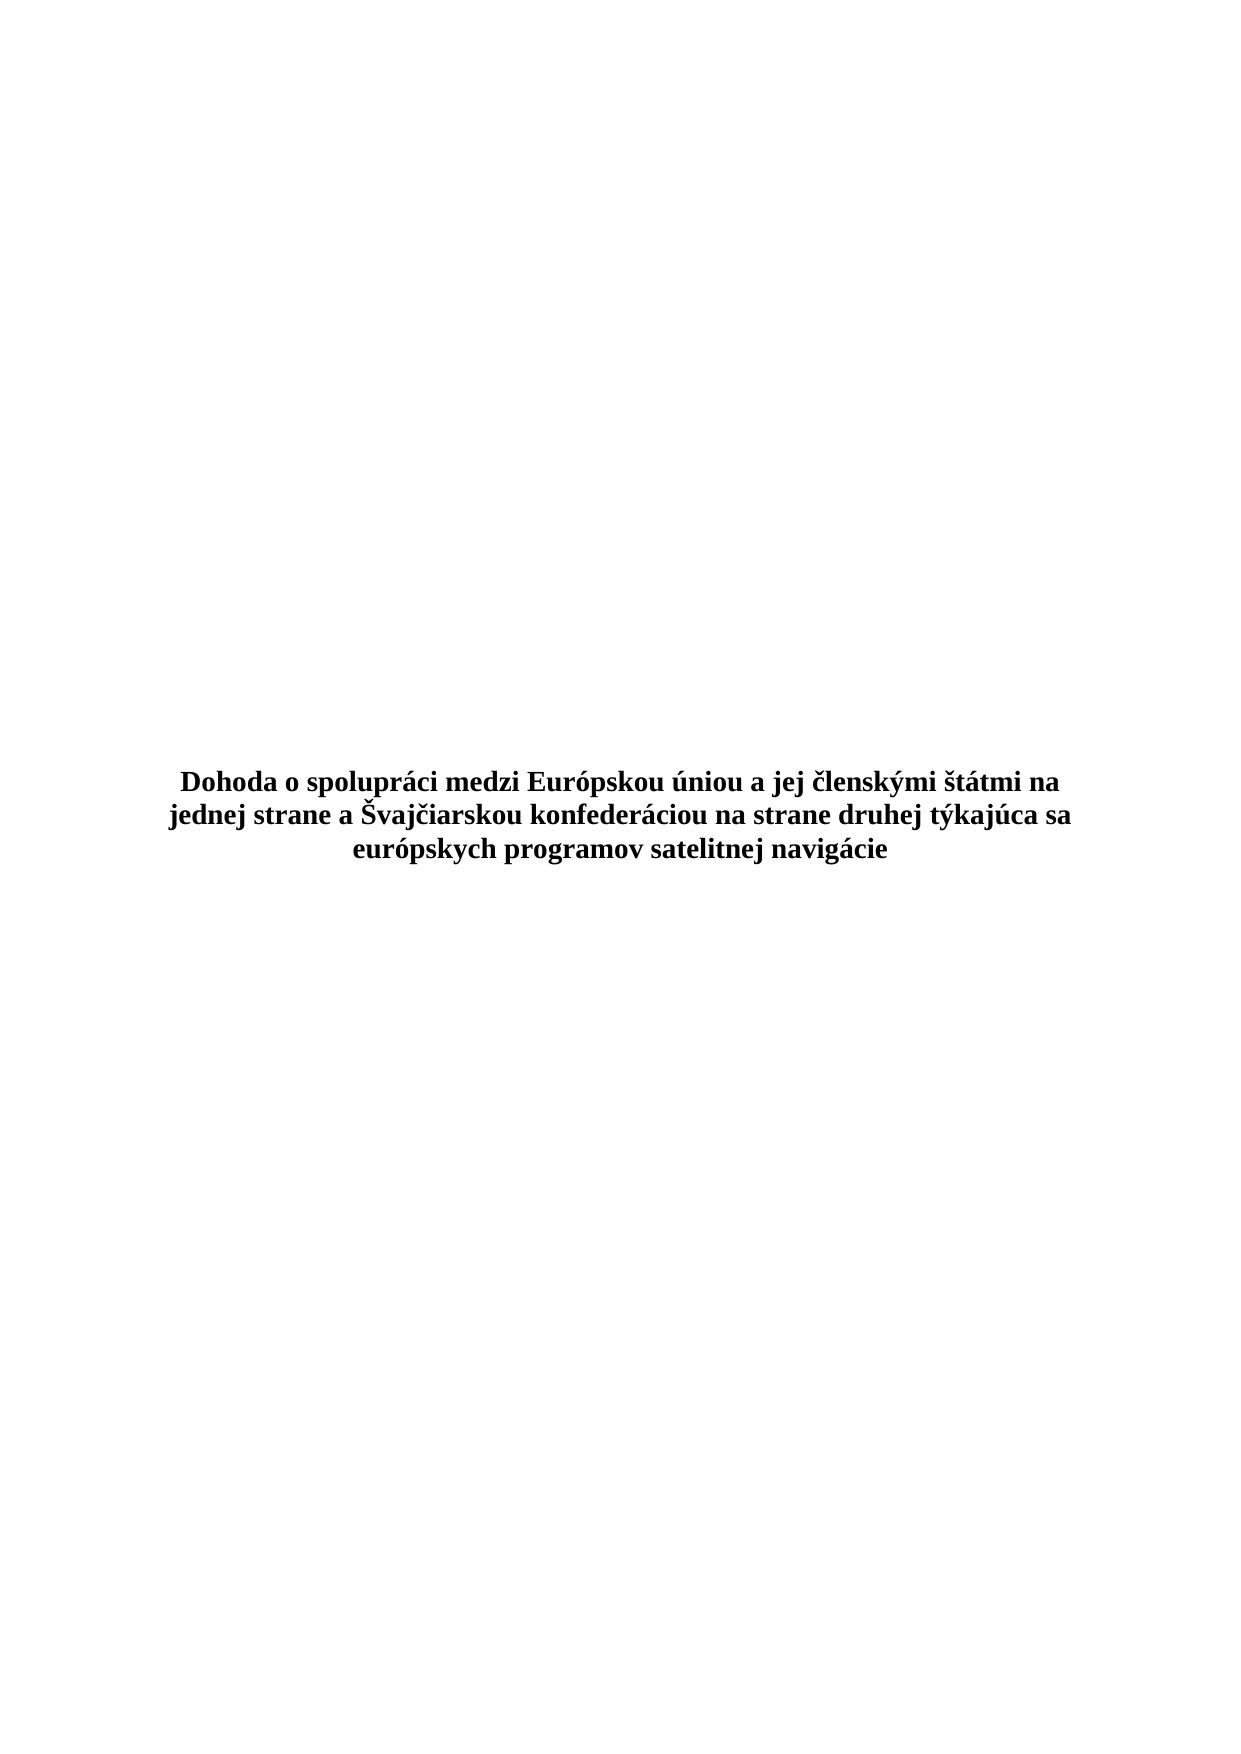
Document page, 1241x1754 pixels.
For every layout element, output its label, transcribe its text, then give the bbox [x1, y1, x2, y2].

text Dohoda o spolupráci medzi Európskou úniou a jej členskými štátmi na jednej strane a Švajčiarskou konfederáciou na strane druhej týkajúca sa európskych programov satelitnej navigácie [148, 764, 1093, 864]
